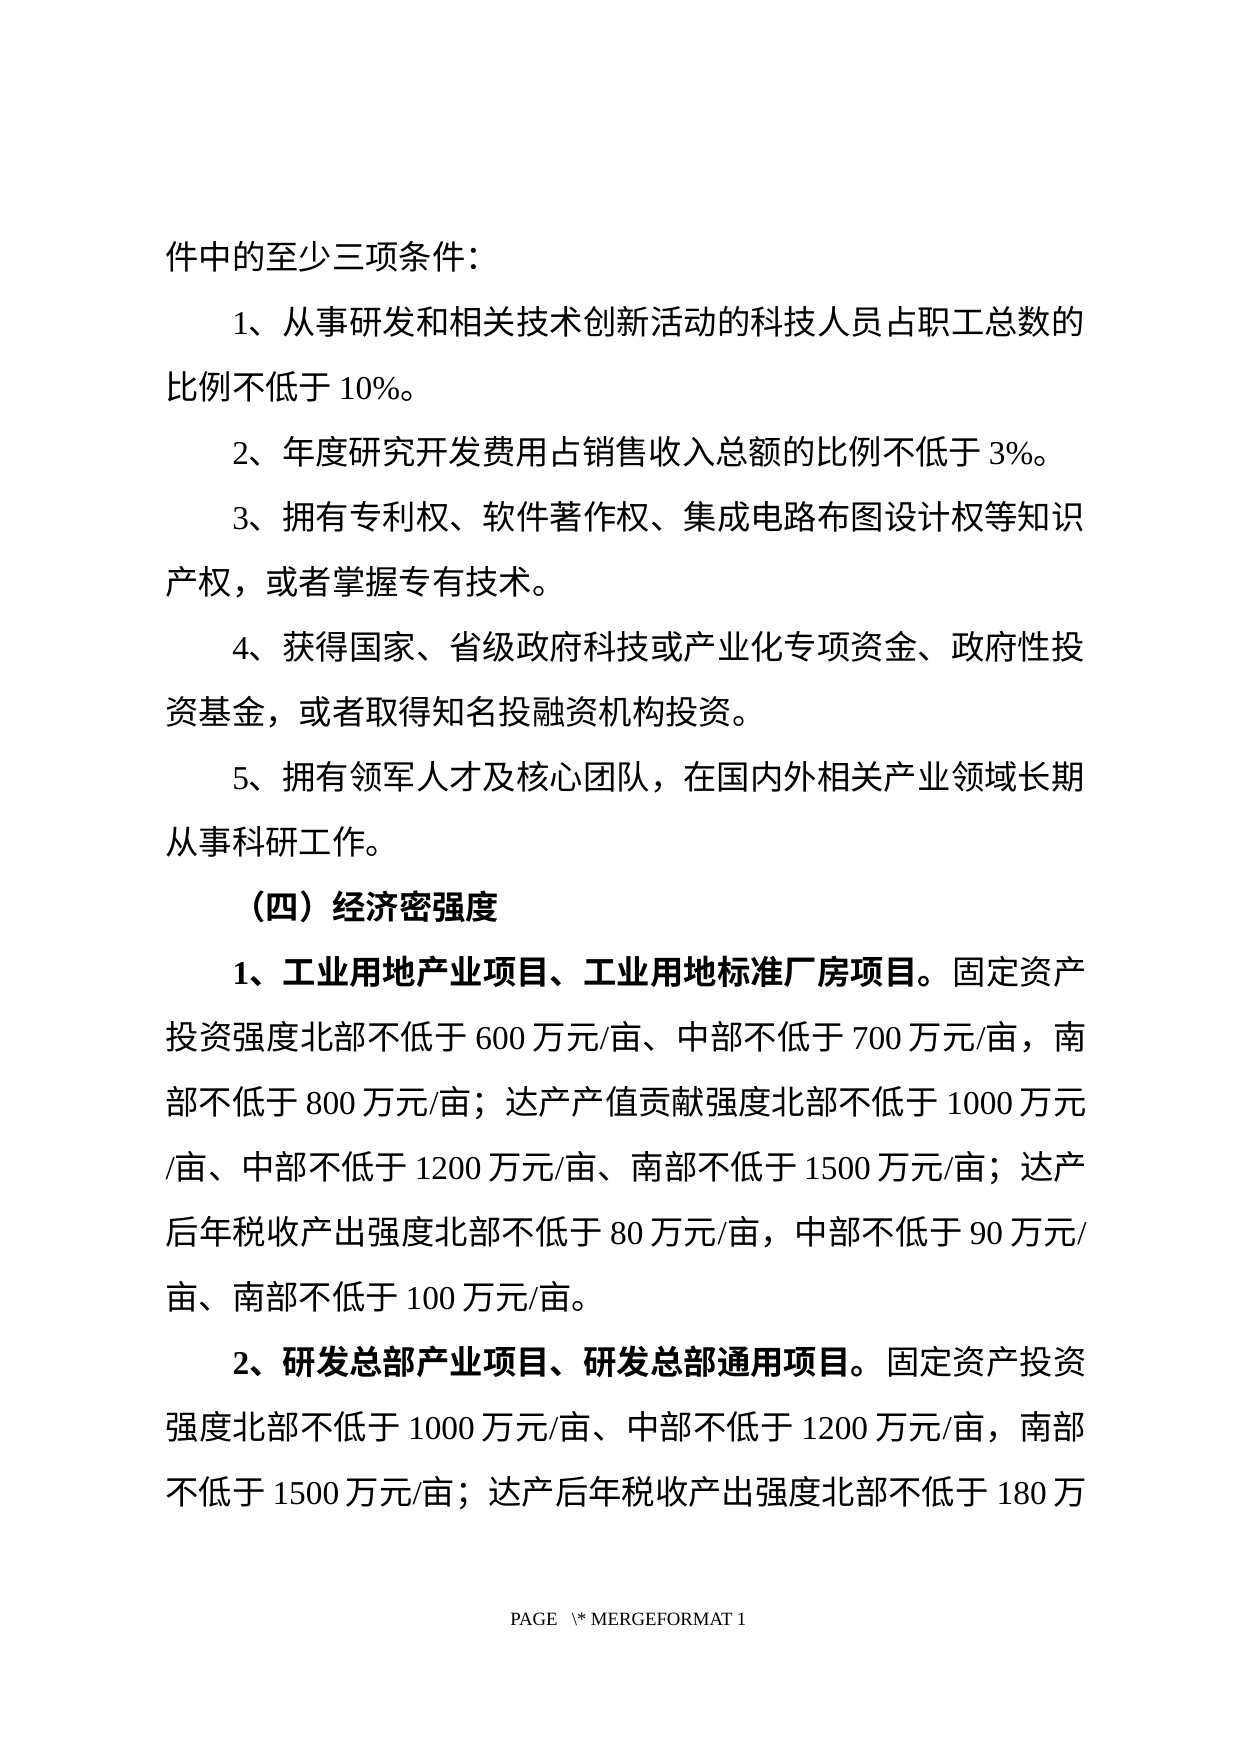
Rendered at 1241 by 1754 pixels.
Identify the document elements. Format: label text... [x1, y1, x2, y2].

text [165, 1327, 1087, 1522]
text 5、拥有领军人才及核心团队，在国内外相关产业领域长期从事科研工作。 [165, 742, 1087, 872]
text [165, 222, 1087, 287]
text 4、获得国家、省级政府科技或产业化专项资金、政府性投资基金，或者取得知名投融资机构投资。 [165, 612, 1087, 742]
text 3、拥有专利权、软件著作权、集成电路布图设计权等知识产权，或者掌握专有技术。 [165, 482, 1087, 612]
text 1、从事研发和相关技术创新活动的科技人员占职工总数的比例不低于10%。 [165, 287, 1087, 417]
text 2、年度研究开发费用占销售收入总额的比例不低于3%。 [165, 417, 1087, 482]
text （四）经济密强度 [165, 872, 1087, 937]
text 1、工业用地产业项目、工业用地标准厂房项目。固定资产投资强度北部不低于600万元/亩、中部不低于700万元/亩，南部不低于800万元/亩；达产产值贡献强度北部不低于1000万元/亩、中部不低于1200万元/亩、南部不低于1500万元/亩；达产后年税收产出强度北部不低于80万元/亩，中部不低于90万元/亩、南部不低于100万元/亩。 [165, 937, 1087, 1327]
